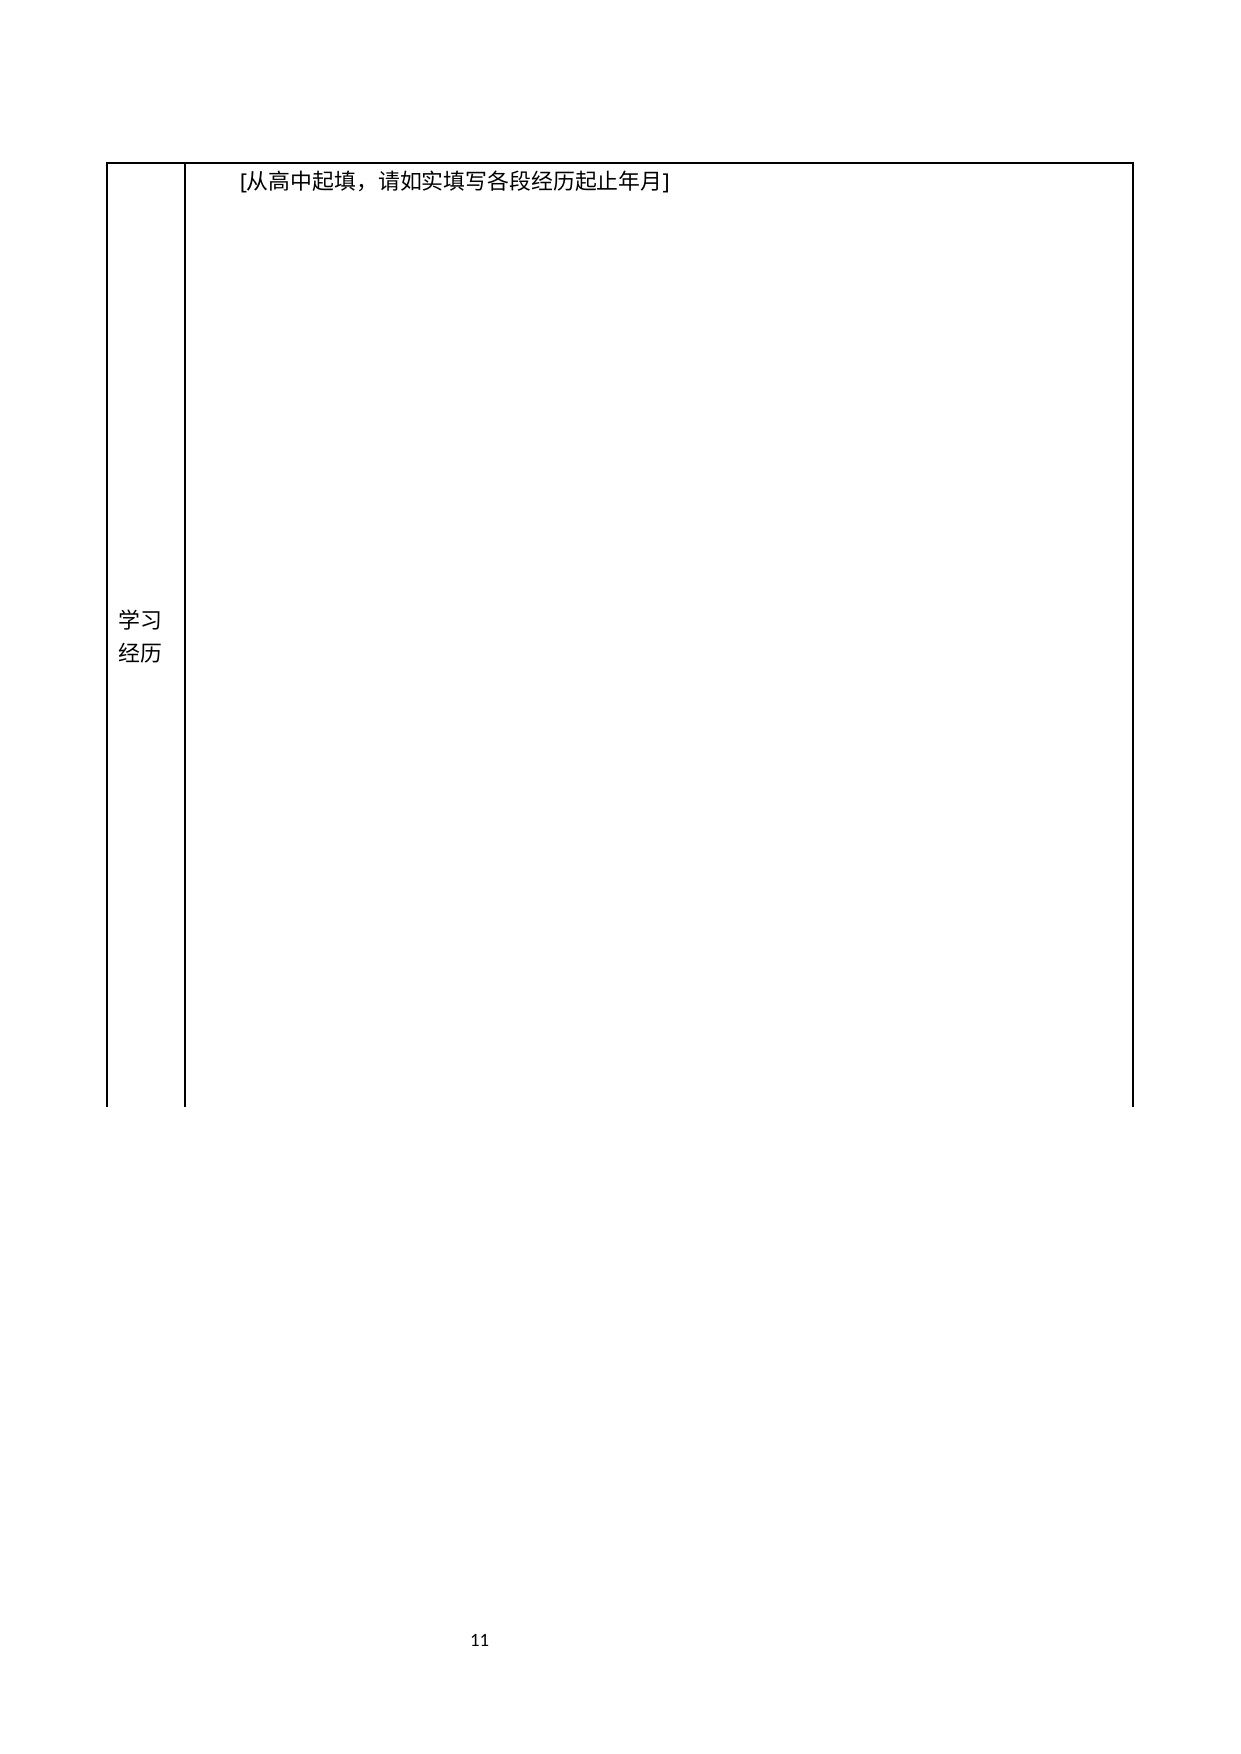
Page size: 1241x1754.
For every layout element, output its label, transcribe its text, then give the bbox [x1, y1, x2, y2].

table_cell [从高中起填，请如实填写各段经历起止年月] [186, 164, 1132, 1107]
table_cell 学习 经历 [108, 164, 184, 1107]
